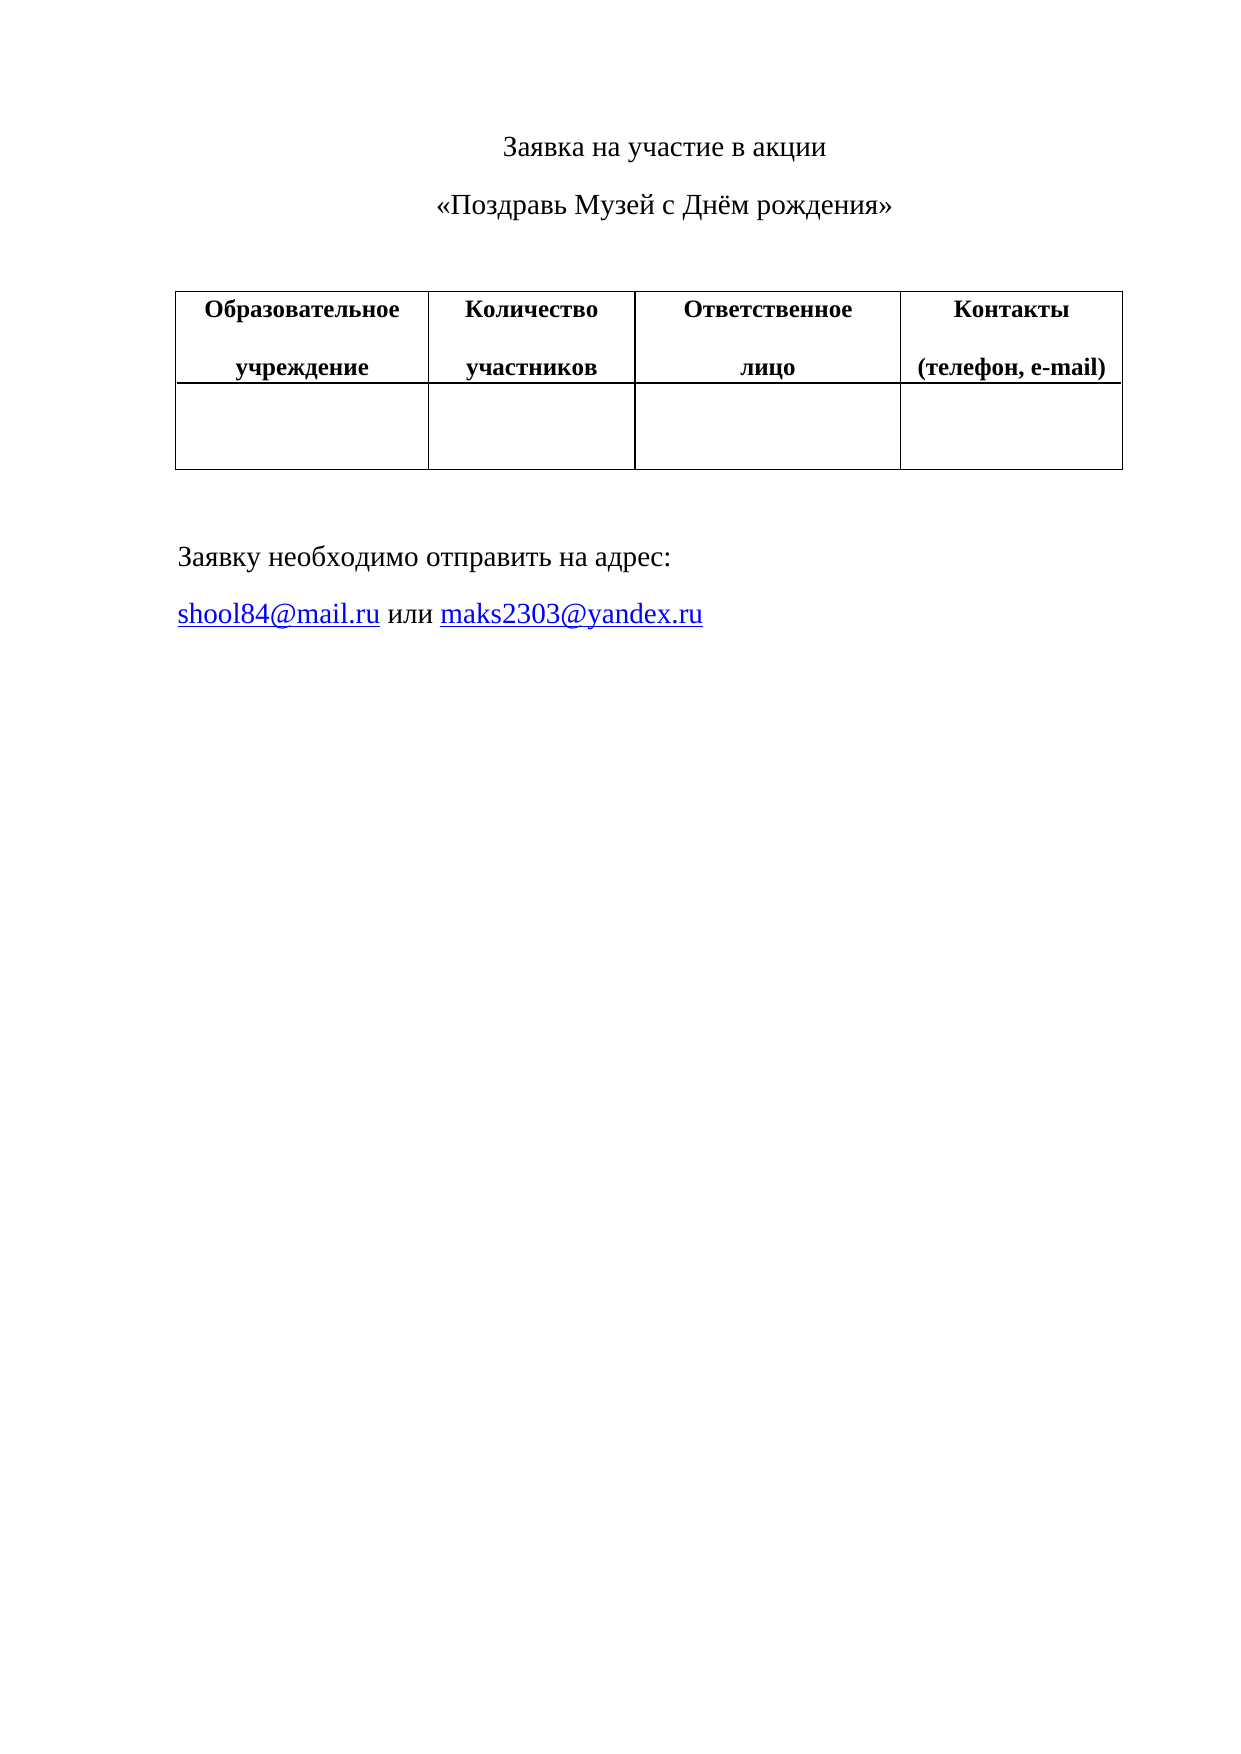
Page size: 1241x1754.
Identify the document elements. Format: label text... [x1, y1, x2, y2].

table_header Ответственное лицо [636, 292, 900, 382]
table_cell [901, 382, 1122, 469]
table_cell [429, 384, 634, 469]
table_header Количество участников [429, 292, 634, 382]
text Заявку необходимо отправить на адрес: [177, 528, 1152, 573]
table_cell [176, 383, 428, 469]
table_cell [636, 384, 900, 469]
text «Поздравь Музей с Днём рождения» [177, 176, 1152, 221]
text Заявка на участие в акции [177, 118, 1152, 163]
table_header Контакты (телефон, e-mail) [901, 292, 1122, 382]
table_header Образовательное учреждение [176, 292, 428, 382]
text shool84@mail.ru или maks2303@yandex.ru [177, 585, 1152, 630]
